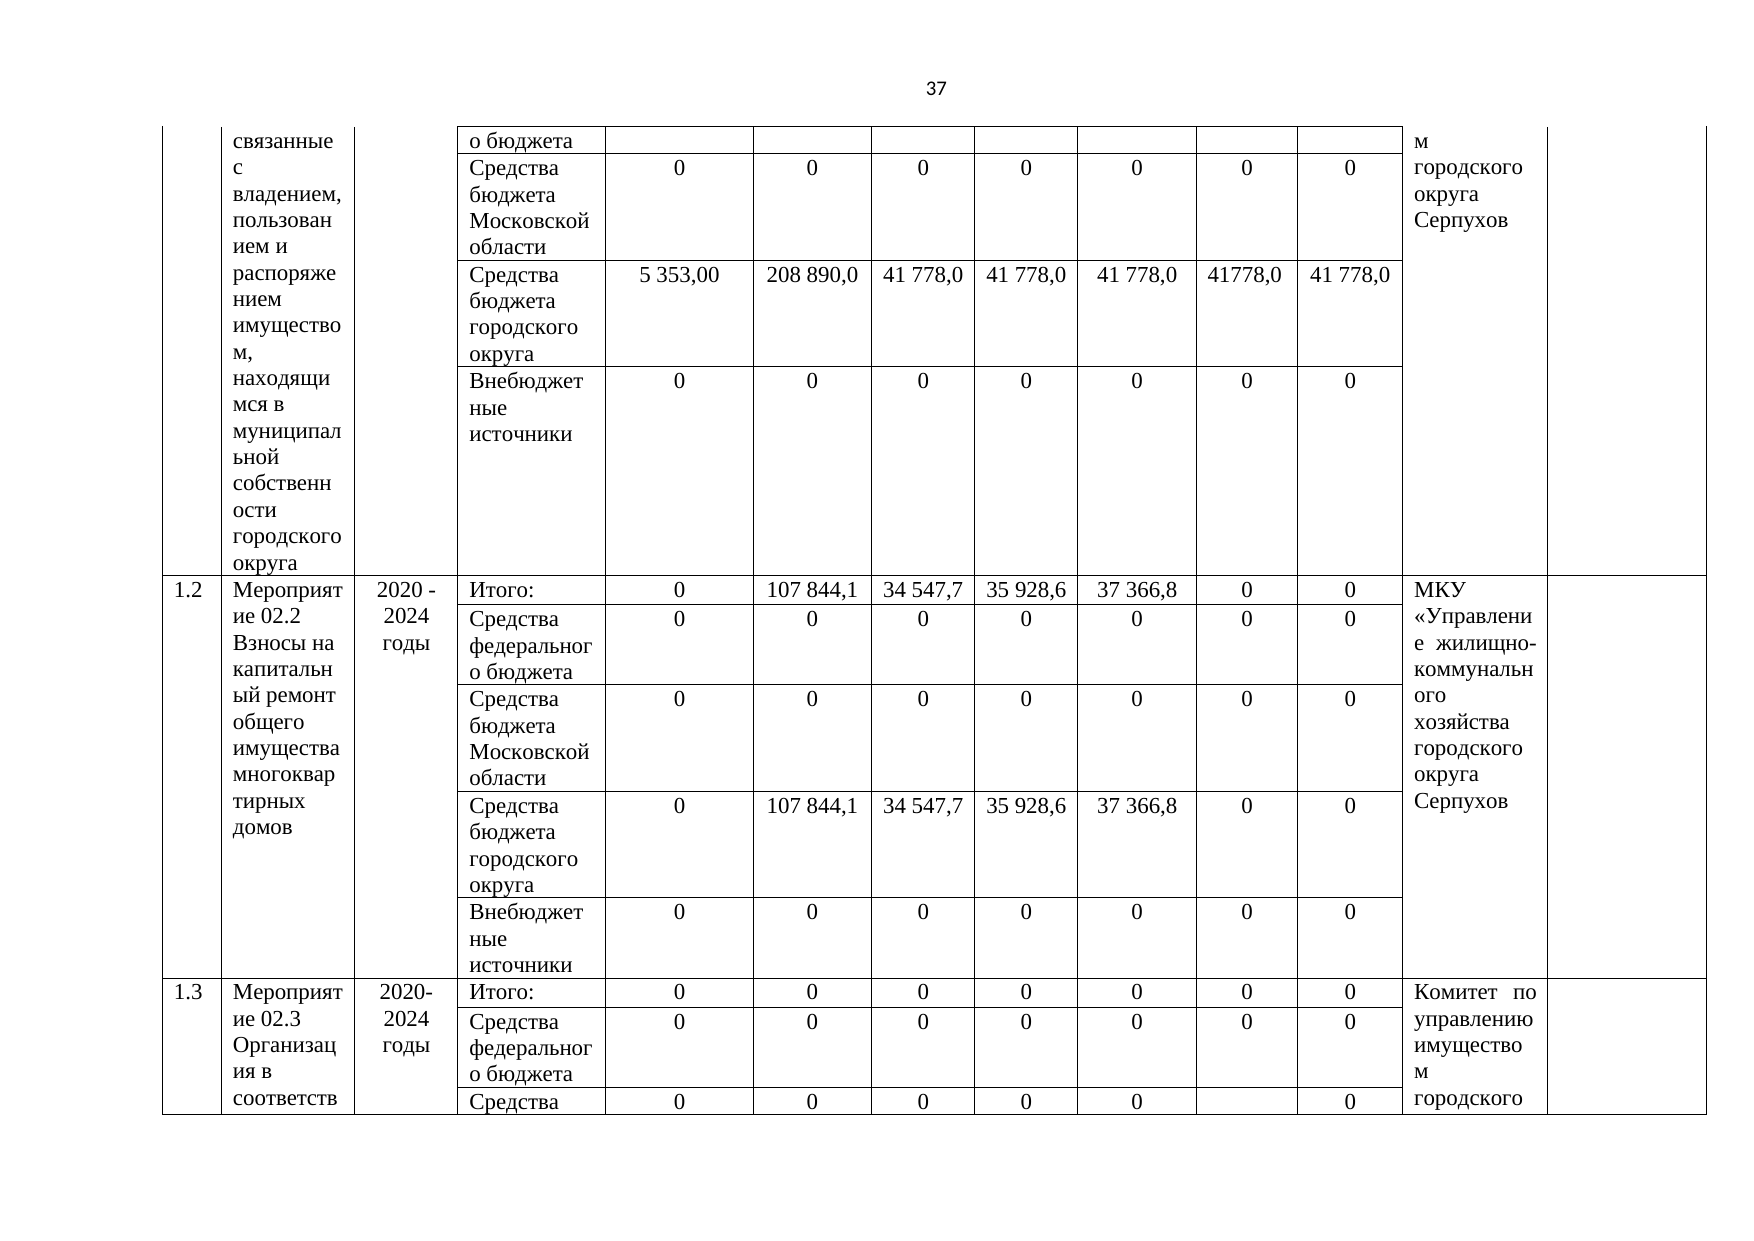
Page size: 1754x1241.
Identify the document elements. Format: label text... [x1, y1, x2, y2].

table_cell Средства федерального бюджета [458, 605, 605, 684]
table_cell 0 [1078, 1008, 1196, 1087]
table_cell 35 928,6 [975, 576, 1077, 604]
table_cell 0 [1298, 1008, 1402, 1087]
table_cell 0 [754, 898, 871, 977]
table_cell 0 [1298, 576, 1402, 604]
table_cell 34 547,7 [872, 792, 974, 897]
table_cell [458, 1088, 605, 1114]
table_cell 0 [1298, 898, 1402, 977]
table_cell 0 [1298, 154, 1402, 260]
table_cell 0 [975, 1008, 1077, 1087]
table_cell 208 890,0 [754, 261, 871, 366]
table_cell 0 [1078, 127, 1196, 153]
table_cell 0 [606, 792, 753, 897]
table_cell 0 [1078, 605, 1196, 684]
table_cell 0 [1298, 979, 1402, 1007]
table_cell Мероприятие 02.3 Организация в соответствии с Федеральным законом от 24.07.2007 № 221-ФЗ «О государственном кадастре недвижимости» выполнения комплексных кадастровых работ и утверждение карты-плана территории [222, 979, 354, 1114]
table_cell 0 [1078, 154, 1196, 260]
table_cell 0 [872, 1088, 974, 1114]
table_cell 0 [606, 367, 753, 575]
table_cell 0 [1078, 367, 1196, 575]
table_cell 0 [1078, 979, 1196, 1007]
table_cell Итого: [458, 576, 605, 604]
table_cell 0 [1078, 1088, 1196, 1114]
table_cell 0 [754, 1008, 871, 1087]
table_cell 0 [1197, 898, 1297, 977]
table_cell МКУ «Управление жилищно-коммунального хозяйства городского округа Серпухов [1403, 576, 1547, 977]
table_cell 2020 -2024 годы [355, 576, 457, 977]
table_cell 41 778,0 [872, 261, 974, 366]
table_cell 107 844,1 [754, 576, 871, 604]
table_cell 0 [1298, 685, 1402, 791]
table_cell 41 778,0 [1298, 261, 1402, 366]
table_cell 0 [872, 605, 974, 684]
table_cell 37 366,8 [1078, 792, 1196, 897]
table_cell 41 778,0 [1078, 261, 1196, 366]
table_cell 2020-2024 годы [355, 979, 457, 1114]
table_cell 0 [1298, 127, 1402, 153]
table_cell Комитет по управлению имуществом городского округа Серпухов [1403, 979, 1547, 1114]
table_cell 0 [1197, 1008, 1297, 1087]
table_cell 0 [754, 979, 871, 1007]
table_cell 0 [1197, 367, 1297, 575]
table_cell [1197, 1088, 1297, 1114]
table_cell 35 928,6 [975, 792, 1077, 897]
table_cell 0 [606, 979, 753, 1007]
table_cell 0 [975, 154, 1077, 260]
table_cell Средства бюджета городского округа [458, 261, 605, 366]
table_cell 41778,0 [1197, 261, 1297, 366]
table_cell 1.3 [163, 979, 221, 1114]
table_cell Средства бюджета городского округа [458, 792, 605, 897]
table_cell 5 353,00 [606, 261, 753, 366]
table_cell 0 [754, 605, 871, 684]
table_cell 0 [1298, 1088, 1402, 1114]
table_cell 0 [606, 576, 753, 604]
table_cell 0 [1197, 685, 1297, 791]
table_cell 0 [754, 154, 871, 260]
table_cell 0 [754, 367, 871, 575]
table_cell [1548, 576, 1706, 977]
table_cell 0 [754, 1088, 871, 1114]
table_cell 0 [872, 1008, 974, 1087]
table_cell 0 [606, 1008, 753, 1087]
table_cell 0 [1197, 127, 1297, 153]
table_cell 0 [975, 979, 1077, 1007]
table_cell Итого: [458, 979, 605, 1007]
table_cell 0 [975, 605, 1077, 684]
table_cell 107 844,1 [754, 792, 871, 897]
table_cell 0 [754, 127, 871, 153]
table_cell Мероприятие 02.2 Взносы на капитальный ремонт общего имущества многоквартирных домов [222, 576, 354, 977]
table_cell 0 [872, 367, 974, 575]
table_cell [458, 127, 605, 153]
table_cell 0 [1298, 605, 1402, 684]
table_cell 41 778,0 [975, 261, 1077, 366]
table_cell 0 [606, 898, 753, 977]
table_cell 0 [975, 898, 1077, 977]
table_cell Средства федерального бюджета [458, 1008, 605, 1087]
table_cell 0 [1078, 898, 1196, 977]
table_cell 1.2 [163, 576, 221, 977]
table_cell 34 547,7 [872, 576, 974, 604]
table_cell 0 [1197, 792, 1297, 897]
table_cell Средства бюджета Московской области [458, 685, 605, 791]
table_cell 0 [1298, 792, 1402, 897]
table_cell 0 [754, 685, 871, 791]
table_cell 0 [975, 367, 1077, 575]
table_cell 0 [1197, 979, 1297, 1007]
table_cell 0 [872, 979, 974, 1007]
table_cell [1548, 979, 1706, 1114]
table_cell 0 [872, 127, 974, 153]
table_cell 0 [606, 154, 753, 260]
table_cell 0 [606, 685, 753, 791]
table_cell 37 366,8 [1078, 576, 1196, 604]
table_cell 0 [872, 898, 974, 977]
table_cell 0 [606, 605, 753, 684]
table_cell 0 [606, 127, 753, 153]
table_cell 0 [872, 685, 974, 791]
table_cell 0 [975, 1088, 1077, 1114]
table_cell 0 [1197, 605, 1297, 684]
table_cell 0 [1298, 367, 1402, 575]
table_cell 0 [606, 1088, 753, 1114]
table_cell Внебюджетные источники [458, 898, 605, 977]
table_cell 0 [975, 685, 1077, 791]
table_cell 0 [1197, 154, 1297, 260]
table_cell Внебюджетные источники [458, 367, 605, 575]
table_cell 0 [872, 154, 974, 260]
table_cell 0 [975, 127, 1077, 153]
table_cell 0 [1197, 576, 1297, 604]
table_cell 0 [1078, 685, 1196, 791]
table_cell Средства бюджета Московской области [458, 154, 605, 260]
